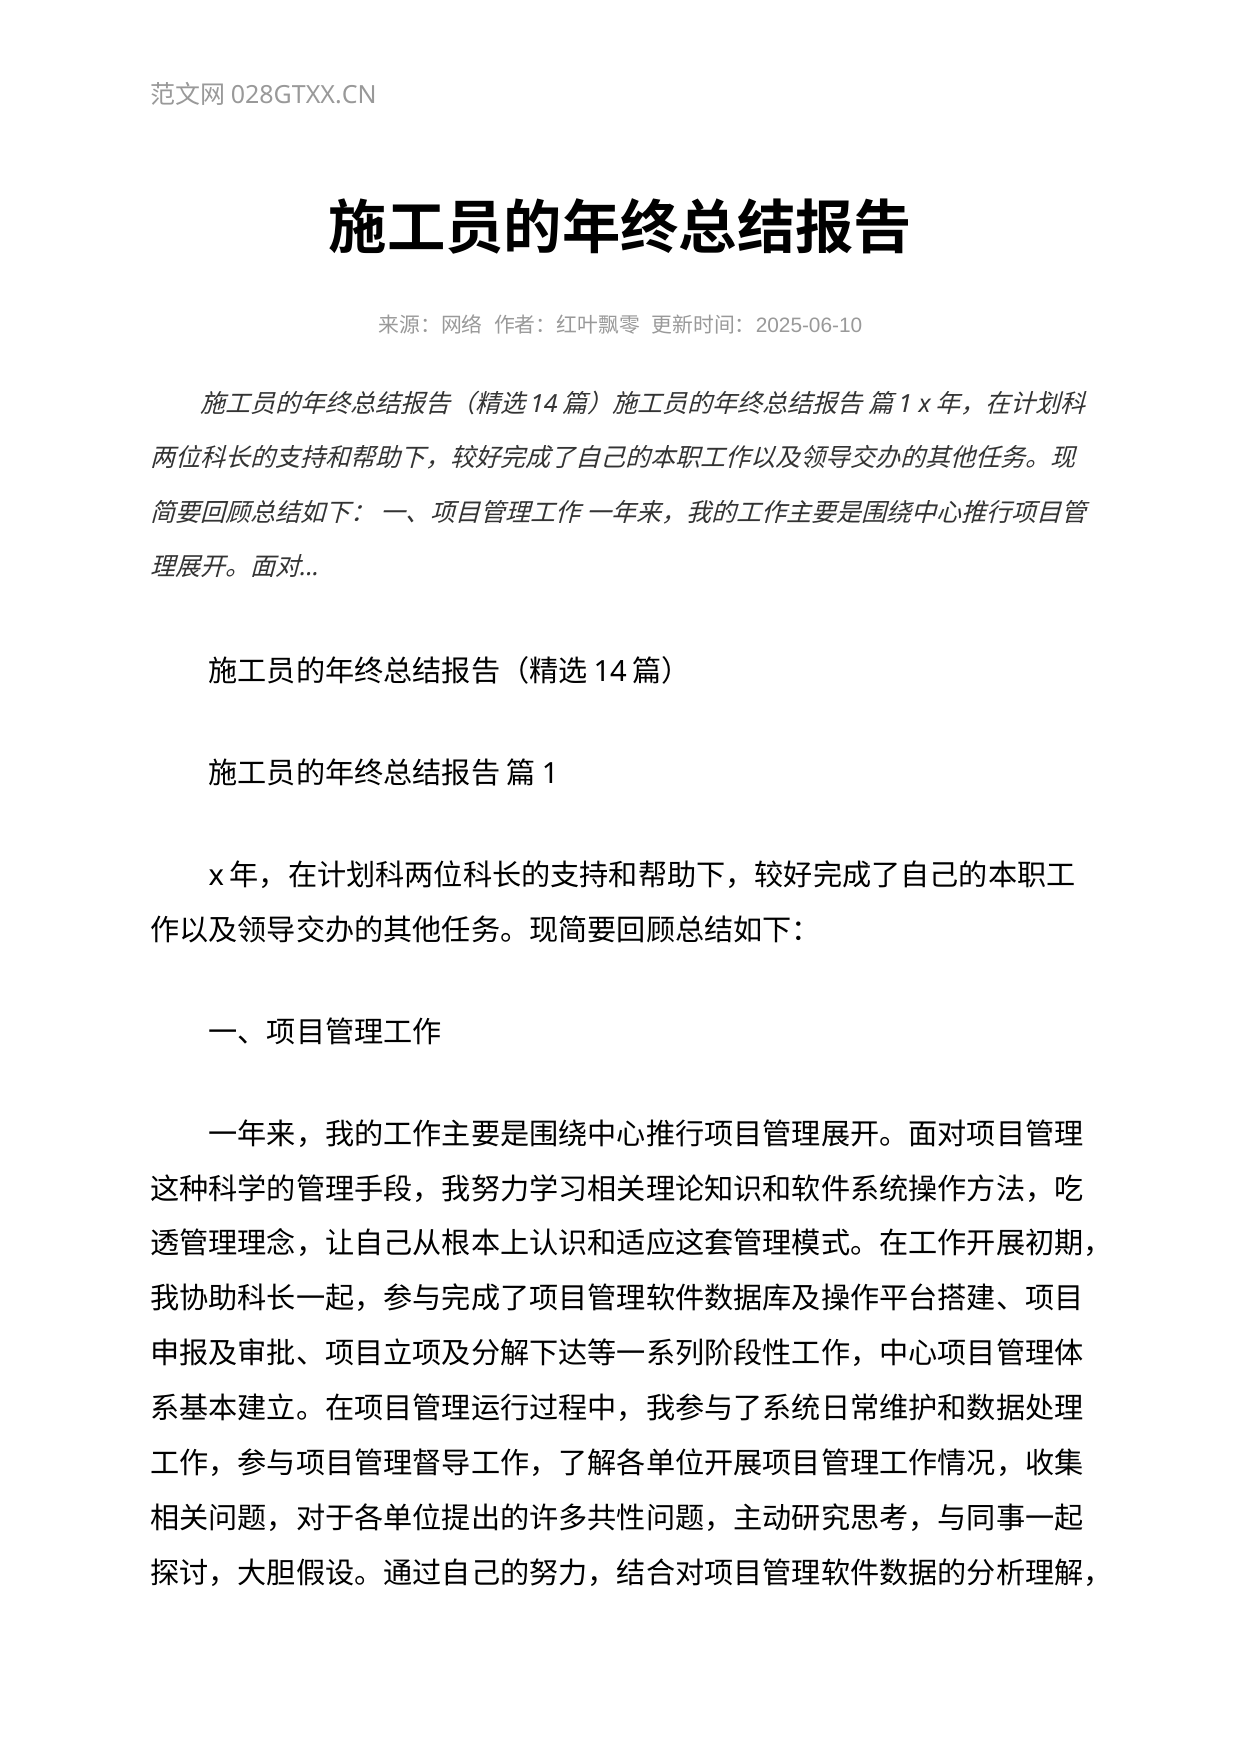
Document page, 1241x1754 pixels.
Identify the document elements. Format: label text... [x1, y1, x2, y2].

text 一、项目管理工作 [150, 1008, 1090, 1051]
text 来源：网络 作者：红叶飘零 更新时间：2025-06-10 [150, 313, 1090, 337]
text 施工员的年终总结报告（精选14篇）施工员的年终总结报告 篇1 x年，在计划科两位科长的支持和帮助下，较好完成了自己的本职工作以及领导交办的其他任务。现简要回顾总结如下： 一、项目管理工作 一年来，我的工作主要是围绕中心推行项目管理展开。面对... [150, 383, 1090, 583]
text x年，在计划科两位科长的支持和帮助下，较好完成了自己的本职工作以及领导交办的其他任务。现简要回顾总结如下： [150, 852, 1090, 949]
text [150, 1110, 1090, 1592]
subtitle 施工员的年终总结报告 [150, 181, 1090, 266]
text 施工员的年终总结报告（精选14篇） [150, 648, 1090, 690]
text 施工员的年终总结报告 篇1 [150, 750, 1090, 792]
